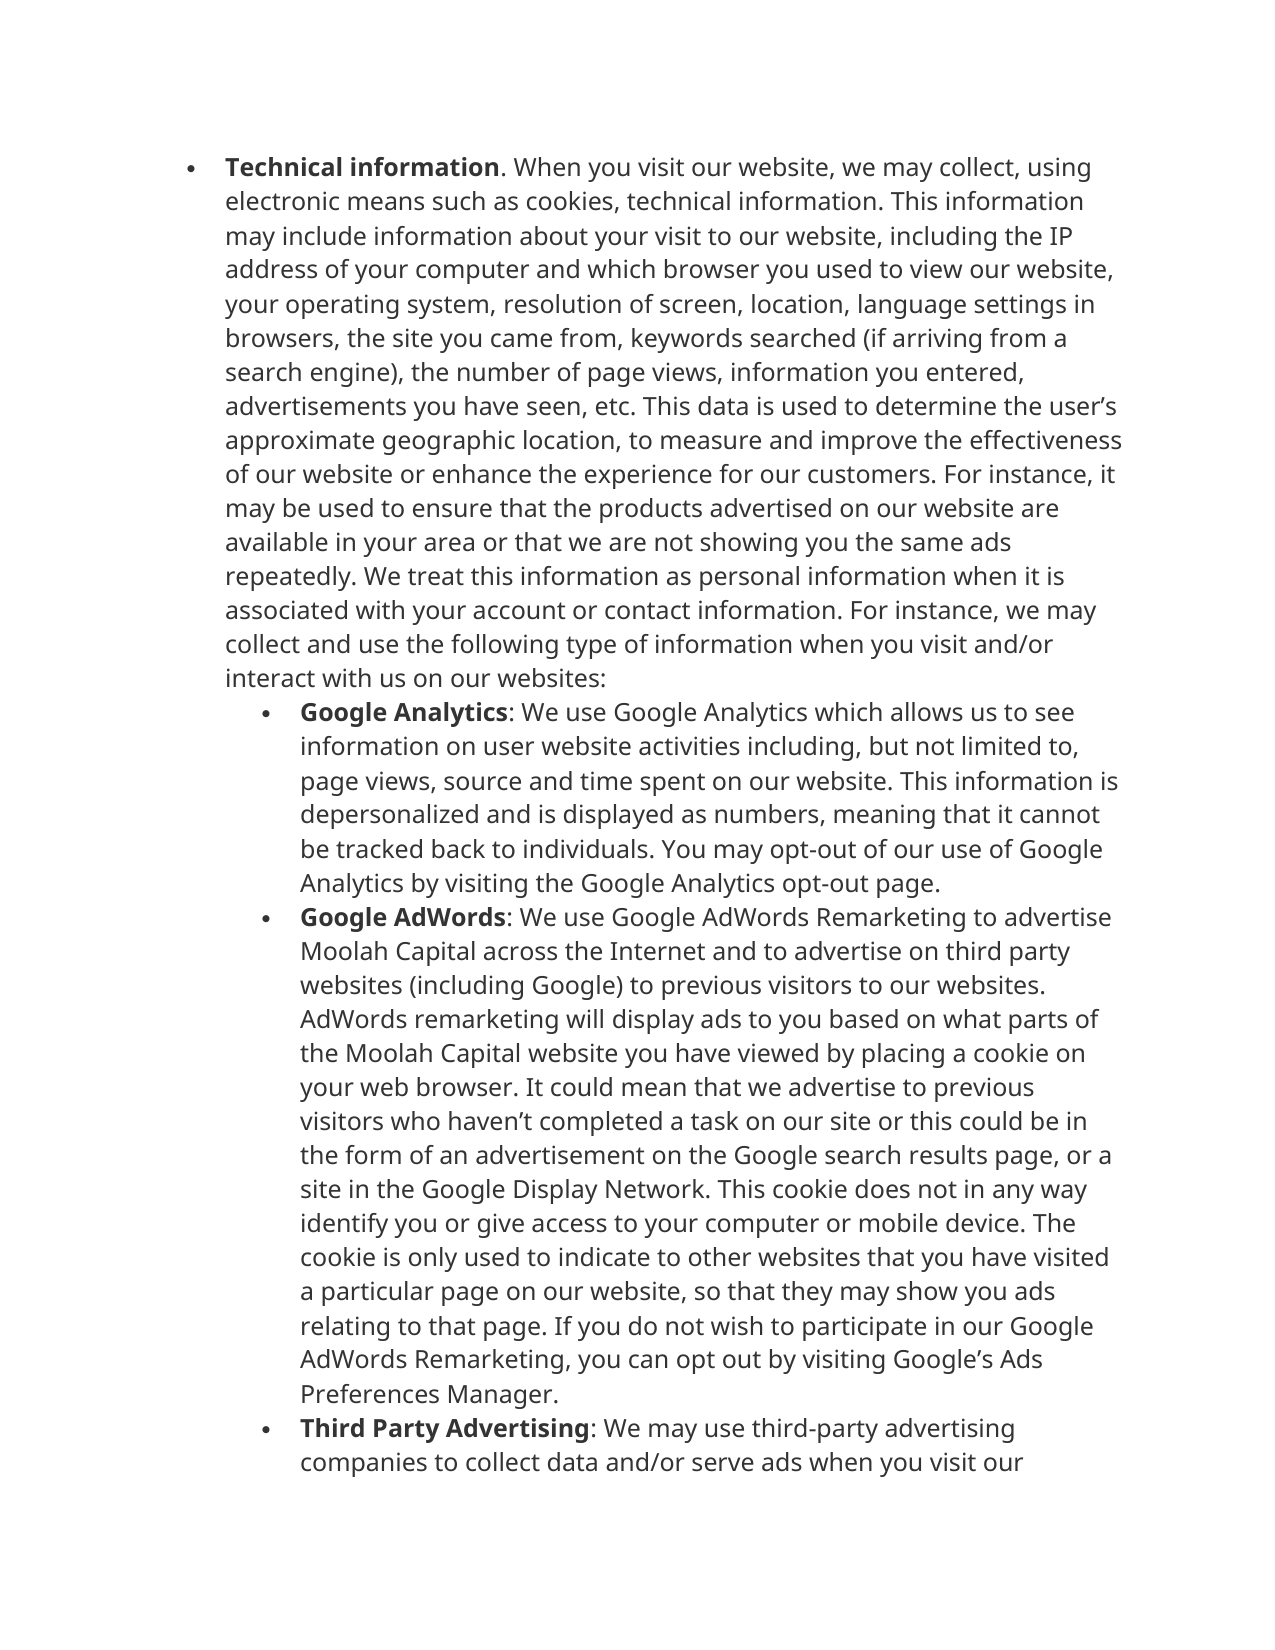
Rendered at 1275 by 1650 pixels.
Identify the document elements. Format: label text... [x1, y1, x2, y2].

list Google AdWords: We use Google AdWords Remarketing to advertise Moolah Capital across the Internet and to advertise on third party websites (including Google) to previous visitors to our websites. AdWords remarketing will display ads to you based on what parts of the Moolah Capital website you have viewed by placing a cookie on your web browser. It could mean that we advertise to previous visitors who haven’t completed a task on our site or this could be in the form of an advertisement on the Google search results page, or a site in the Google Display Network. This cookie does not in any way identify you or give access to your computer or mobile device. The cookie is only used to indicate to other websites that you have visited a particular page on our website, so that they may show you ads relating to that page. If you do not wish to participate in our Google AdWords Remarketing, you can opt out by visiting Google’s Ads Preferences Manager. [262, 899, 1125, 1410]
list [262, 1410, 1125, 1478]
list Google Analytics: We use Google Analytics which allows us to see information on user website activities including, but not limited to, page views, source and time spent on our website. This information is depersonalized and is displayed as numbers, meaning that it cannot be tracked back to individuals. You may opt-out of our use of Google Analytics by visiting the Google Analytics opt-out page. [262, 695, 1125, 899]
list Technical information. When you visit our website, we may collect, using electronic means such as cookies, technical information. This information may include information about your visit to our website, including the IP address of your computer and which browser you used to view our website, your operating system, resolution of screen, location, language settings in browsers, the site you came from, keywords searched (if arriving from a search engine), the number of page views, information you entered, advertisements you have seen, etc. This data is used to determine the user’s approximate geographic location, to measure and improve the effectiveness of our website or enhance the experience for our customers. For instance, it may be used to ensure that the products advertised on our website are available in your area or that we are not showing you the same ads repeatedly. We treat this information as personal information when it is associated with your account or contact information. For instance, we may collect and use the following type of information when you visit and/or interact with us on our websites: [187, 150, 1125, 695]
